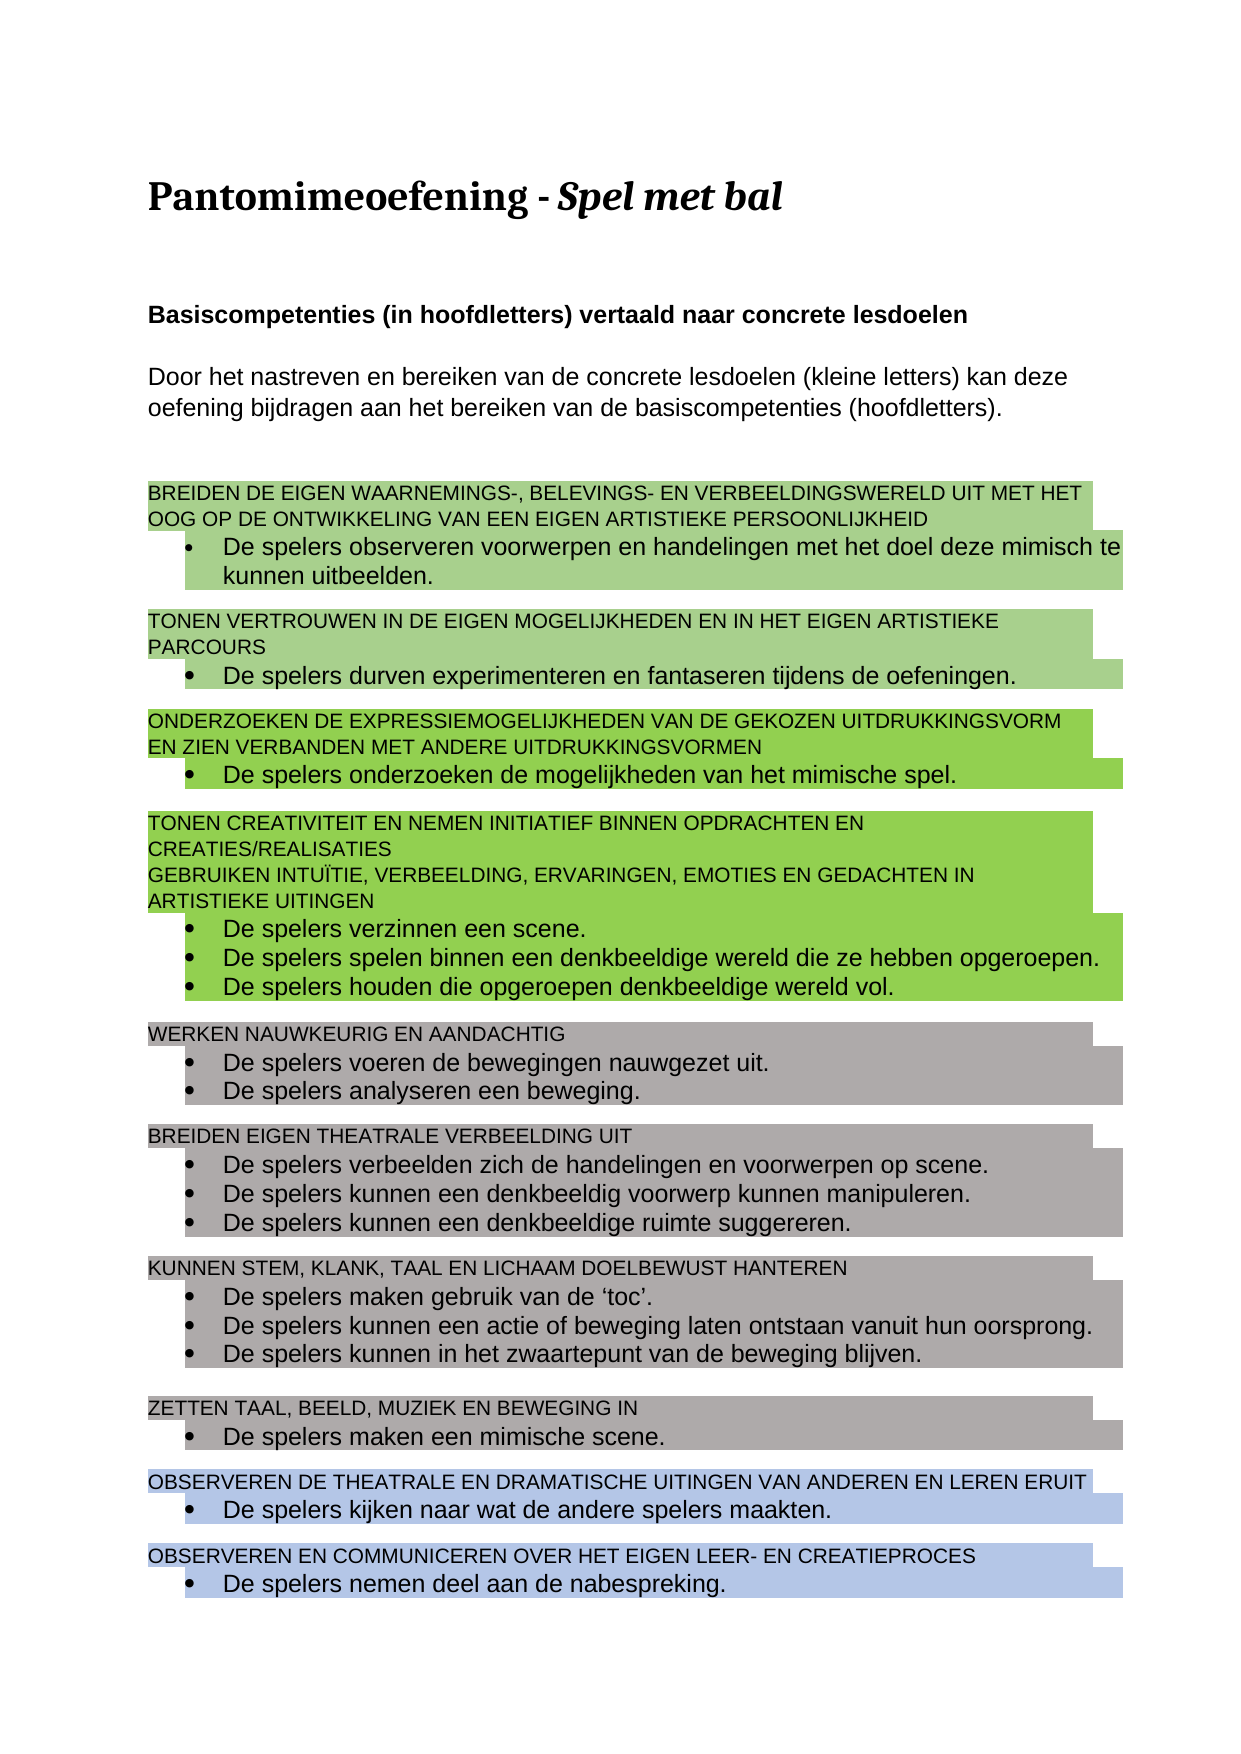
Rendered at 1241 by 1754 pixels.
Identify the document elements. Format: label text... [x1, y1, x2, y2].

list De spelers verbeelden zich de handelingen en voorwerpen op scene. [185, 1150, 1123, 1179]
list De spelers maken een mimische scene. [185, 1422, 1123, 1450]
text OBSERVEREN DE THEATRALE EN DRAMATISCHE UITINGEN VAN ANDEREN EN LEREN ERUIT [148, 1469, 1093, 1493]
list De spelers observeren voorwerpen en handelingen met het doel deze mimisch te kunnen uitbeelden. [185, 532, 1123, 590]
list Pantomimeoefening - Spel met bal [148, 173, 1123, 221]
text OBSERVEREN EN COMMUNICEREN OVER HET EIGEN LEER- EN CREATIEPROCES [148, 1543, 1093, 1567]
list De spelers kunnen een denkbeeldige ruimte suggereren. [185, 1208, 1123, 1237]
text KUNNEN STEM, KLANK, TAAL EN LICHAAM DOELBEWUST HANTEREN [148, 1256, 1093, 1280]
text TONEN VERTROUWEN IN DE EIGEN MOGELIJKHEDEN EN IN HET EIGEN ARTISTIEKE PARCOURS [148, 609, 1093, 659]
list De spelers nemen deel aan de nabespreking. [185, 1569, 1123, 1598]
text ZETTEN TAAL, BEELD, MUZIEK EN BEWEGING IN [148, 1396, 1093, 1420]
text Basiscompetenties (in hoofdletters) vertaald naar concrete lesdoelen [148, 300, 1093, 328]
list De spelers verzinnen een scene. [185, 914, 1123, 943]
text TONEN CREATIVITEIT EN NEMEN INITIATIEF BINNEN OPDRACHTEN EN CREATIES/REALISATIES [148, 811, 1093, 861]
list De spelers kunnen een denkbeeldig voorwerp kunnen manipuleren. [185, 1179, 1123, 1208]
text Door het nastreven en bereiken van de concrete lesdoelen (kleine letters) kan deze oefening bijdragen aan het bereiken van de basiscompetenties (hoofdletters). [148, 362, 1093, 422]
list De spelers maken gebruik van de ‘toc’. [185, 1282, 1123, 1311]
text GEBRUIKEN INTUÏTIE, VERBEELDING, ERVARINGEN, EMOTIES EN GEDACHTEN IN ARTISTIEKE UITINGEN [148, 863, 1093, 913]
list De spelers voeren de bewegingen nauwgezet uit. [185, 1047, 1123, 1076]
list De spelers kunnen in het zwaartepunt van de beweging blijven. [185, 1339, 1123, 1368]
text ONDERZOEKEN DE EXPRESSIEMOGELIJKHEDEN VAN DE GEKOZEN UITDRUKKINGSVORM EN ZIEN VERBANDEN MET ANDERE UITDRUKKINGSVORMEN [148, 709, 1093, 758]
list De spelers spelen binnen een denkbeeldige wereld die ze hebben opgeroepen. [185, 943, 1123, 972]
text BREIDEN EIGEN THEATRALE VERBEELDING UIT [148, 1124, 1093, 1148]
text WERKEN NAUWKEURIG EN AANDACHTIG [148, 1022, 1093, 1046]
list De spelers kunnen een actie of beweging laten ontstaan vanuit hun oorsprong. [185, 1311, 1123, 1339]
list De spelers kijken naar wat de andere spelers maakten. [185, 1495, 1123, 1524]
list De spelers durven experimenteren en fantaseren tijdens de oefeningen. [185, 661, 1123, 689]
list De spelers analyseren een beweging. [185, 1076, 1123, 1105]
list De spelers houden die opgeroepen denkbeeldige wereld vol. [185, 972, 1123, 1001]
list De spelers onderzoeken de mogelijkheden van het mimische spel. [185, 760, 1123, 789]
text BREIDEN DE EIGEN WAARNEMINGS-, BELEVINGS- EN VERBEELDINGSWERELD UIT MET HET OOG OP DE ONTWIKKELING VAN EEN EIGEN ARTISTIEKE PERSOONLIJKHEID [148, 481, 1093, 531]
